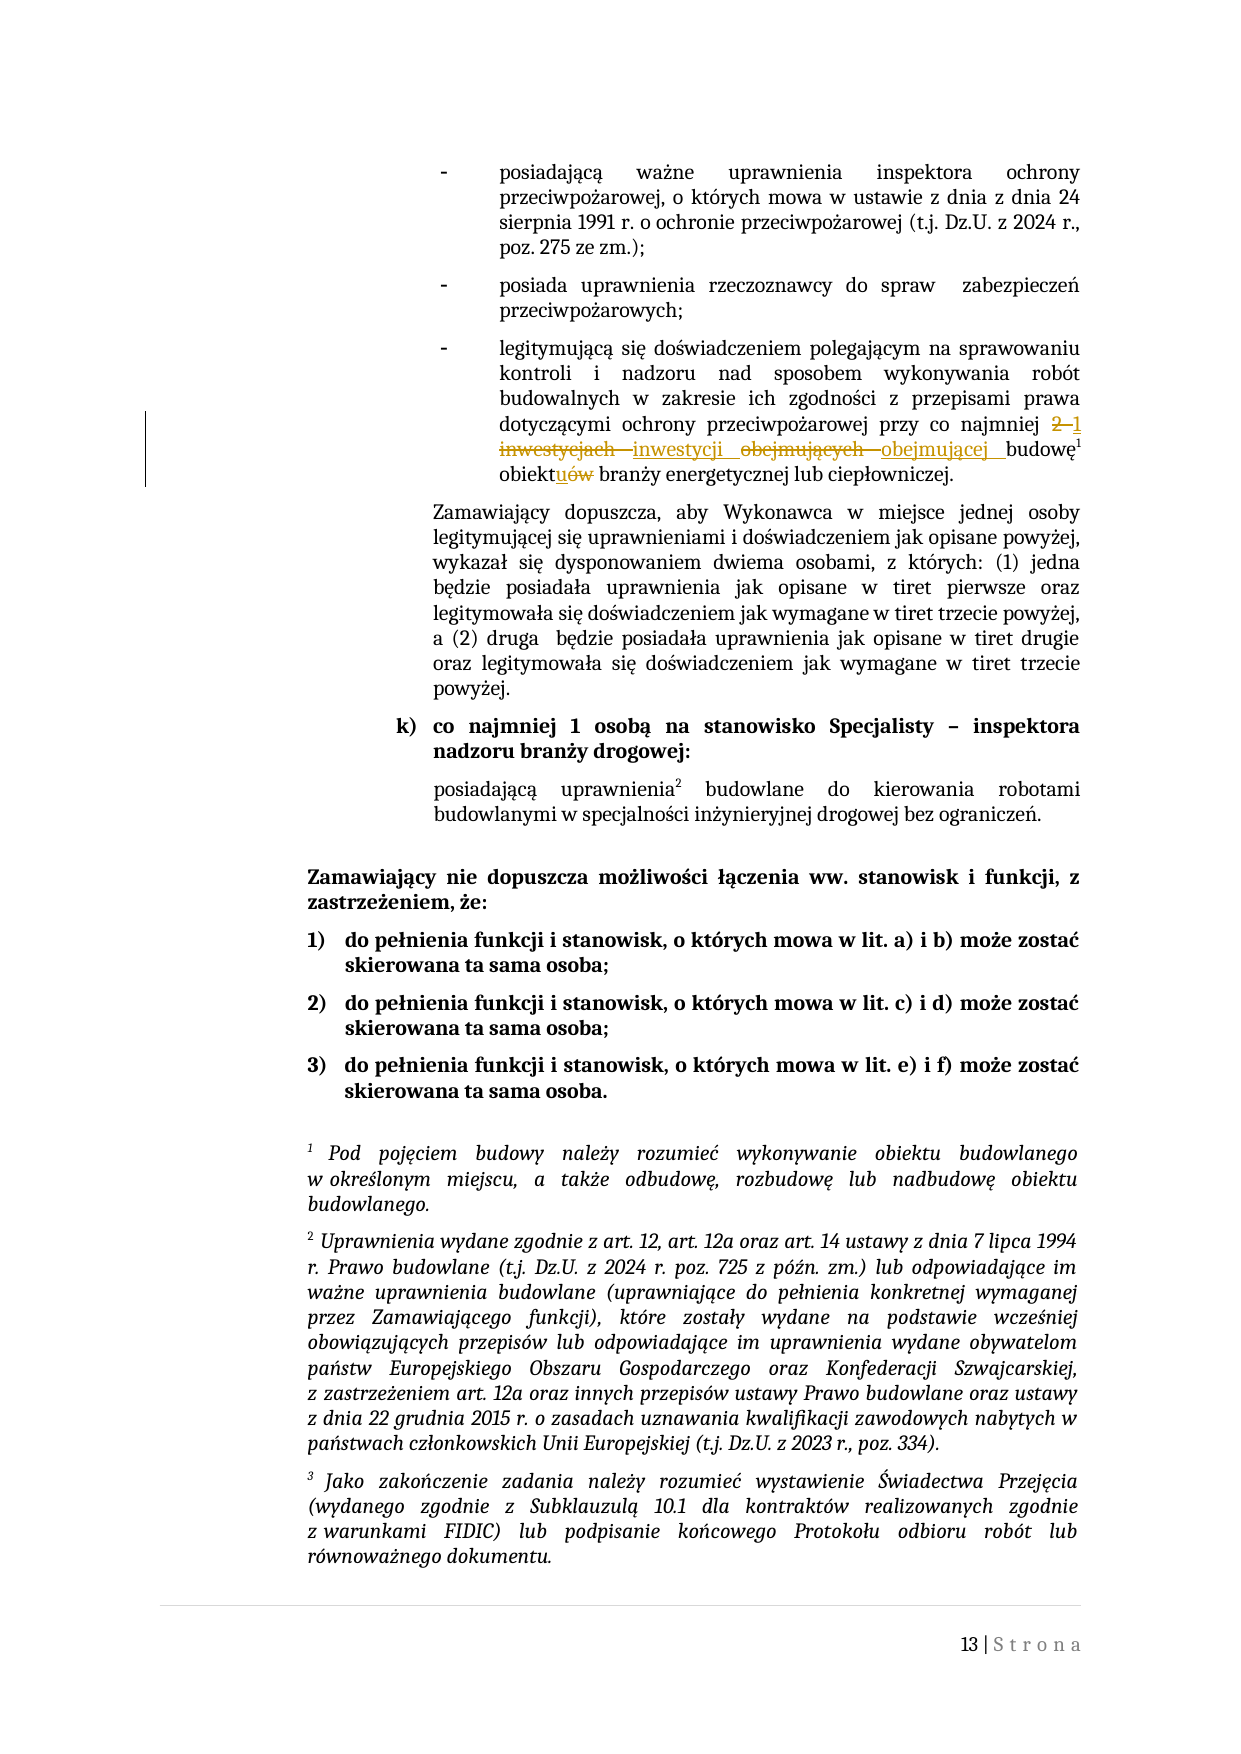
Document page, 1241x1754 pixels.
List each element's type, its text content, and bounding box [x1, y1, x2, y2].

list posiada uprawnienia rzeczoznawcy do spraw zabezpieczeń przeciwpożarowych; [440, 273, 1081, 323]
list do pełnienia funkcji i stanowisk, o których mowa w lit. c) i d) może zostać skierowana ta sama osoba; [307, 990, 1081, 1041]
text Zamawiający nie dopuszcza możliwości łączenia ww. stanowisk i funkcji, z zastrzeżeniem, że: [307, 864, 1081, 915]
list posiadającą ważne uprawnienia inspektora ochrony przeciwpożarowej, o których mowa w ustawie z dnia z dnia 24 sierpnia 1991 r. o ochronie przeciwpożarowej (t.j. Dz.U. z 2024 r., poz. 275 ze zm.); [440, 159, 1081, 260]
list legitymującą się doświadczeniem polegającym na sprawowaniu kontroli i nadzoru nad sposobem wykonywania robót budowalnych w zakresie ich zgodności z przepisami prawa dotyczącymi ochrony przeciwpożarowej przy co najmniej budowę1 obiekt branży energetycznej lub ciepłowniczej. [440, 336, 1081, 487]
list do pełnienia funkcji i stanowisk, o których mowa w lit. a) i b) może zostać skierowana ta sama osoba; [307, 927, 1081, 978]
text Zamawiający dopuszcza, aby Wykonawca w miejsce jednej osoby legitymującej się uprawnieniami i doświadczeniem jak opisane powyżej, wykazał się dysponowaniem dwiema osobami, z których: (1) jedna będzie posiadała uprawnienia jak opisane w tiret pierwsze oraz legitymowała się doświadczeniem jak wymagane w tiret trzecie powyżej, a (2) druga będzie posiadała uprawnienia jak opisane w tiret drugie oraz legitymowała się doświadczeniem jak wymagane w tiret trzecie powyżej. [433, 499, 1081, 701]
list do pełnienia funkcji i stanowisk, o których mowa w lit. e) i f) może zostać skierowana ta sama osoba. [307, 1053, 1081, 1104]
list co najmniej 1 osobą na stanowisko Specjalisty – inspektora nadzoru branży drogowej: [396, 714, 1081, 764]
text 3 Jako zakończenie zadania należy rozumieć wystawienie Świadectwa Przejęcia (wydanego zgodnie z Subklauzulą 10.1 dla kontraktów realizowanych zgodnie z warunkami FIDIC) lub podpisanie końcowego Protokołu odbioru robót lub równoważnego dokumentu. [307, 1469, 1081, 1569]
list posiadającą uprawnienia2 budowlane do kierowania robotami budowlanymi w specjalności inżynieryjnej drogowej bez ograniczeń. [433, 777, 1081, 827]
text 1 Pod pojęciem budowy należy rozumieć wykonywanie obiektu budowlanego w określonym miejscu, a także odbudowę, rozbudowę lub nadbudowę obiektu budowlanego. [307, 1141, 1081, 1217]
text 2 Uprawnienia wydane zgodnie z art. 12, art. 12a oraz art. 14 ustawy z dnia 7 lipca 1994 r. Prawo budowlane (t.j. Dz.U. z 2024 r. poz. 725 z późn. zm.) lub odpowiadające im ważne uprawnienia budowlane (uprawniające do pełnienia konkretnej wymaganej przez Zamawiającego funkcji), które zostały wydane na podstawie wcześniej obowiązujących przepisów lub odpowiadające im uprawnienia wydane obywatelom państw Europejskiego Obszaru Gospodarczego oraz Konfederacji Szwajcarskiej, z zastrzeżeniem art. 12a oraz innych przepisów ustawy Prawo budowlane oraz ustawy z dnia 22 grudnia 2015 r. o zasadach uznawania kwalifikacji zawodowych nabytych w państwach członkowskich Unii Europejskiej (t.j. Dz.U. z 2023 r., poz. 334). [307, 1229, 1081, 1456]
